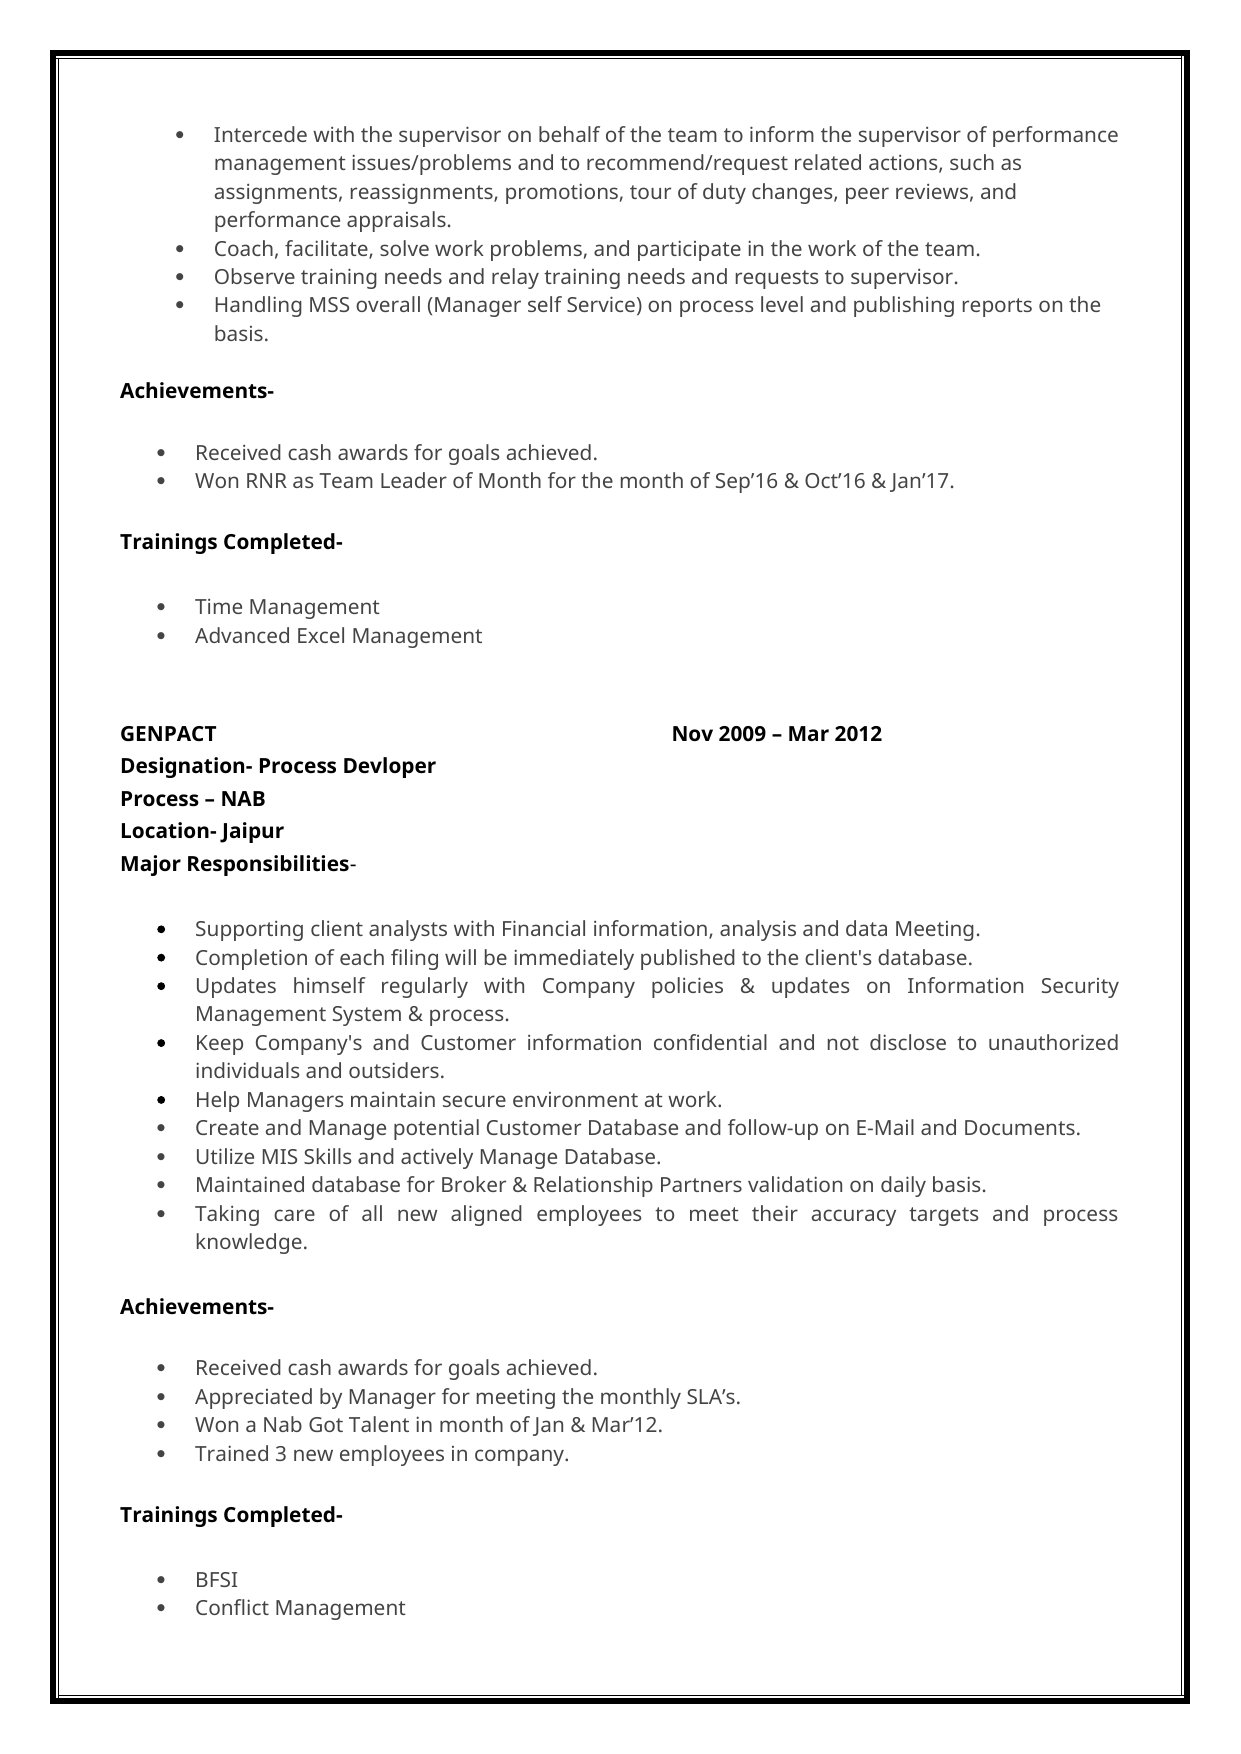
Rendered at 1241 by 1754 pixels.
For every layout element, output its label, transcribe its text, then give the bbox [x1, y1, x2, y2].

list Appreciated by Manager for meeting the monthly SLA’s. [157, 1382, 1120, 1410]
list Received cash awards for goals achieved. [157, 438, 1120, 466]
list Observe training needs and relay training needs and requests to supervisor. [176, 262, 1120, 291]
text Designation- Process Devloper [120, 751, 1120, 780]
list Utilize MIS Skills and actively Manage Database. [157, 1142, 1120, 1170]
text Trainings Completed- [120, 527, 1120, 556]
text Major Responsibilities- [120, 849, 1120, 877]
list Received cash awards for goals achieved. [157, 1353, 1120, 1382]
list Updates himself regularly with Company policies & updates on Information Security Management System & process. [157, 971, 1120, 1028]
list Completion of each filing will be immediately published to the client's database. [157, 943, 1120, 971]
list Help Managers maintain secure environment at work. [157, 1085, 1120, 1113]
text Location- Jaipur [120, 816, 1120, 845]
list Trained 3 new employees in company. [157, 1439, 1120, 1467]
text Process – NAB [120, 784, 1120, 812]
text GENPACT Nov 2009 – Mar 2012 [120, 719, 1120, 747]
list Intercede with the supervisor on behalf of the team to inform the supervisor of performance management issues/problems and to recommend/request related actions, such as assignments, reassignments, promotions, tour of duty changes, peer reviews, and performance appraisals. [176, 120, 1120, 234]
list Time Management [157, 592, 1120, 621]
list Won a Nab Got Talent in month of Jan & Mar’12. [157, 1410, 1120, 1439]
list BFSI [157, 1565, 1120, 1593]
list Supporting client analysts with Financial information, analysis and data Meeting. [157, 914, 1120, 943]
list Conflict Management [157, 1593, 1120, 1622]
list Handling MSS overall (Manager self Service) on process level and publishing reports on the basis. [176, 291, 1120, 347]
list Keep Company's and Customer information confidential and not disclose to unauthorized individuals and outsiders. [157, 1028, 1120, 1085]
list Won RNR as Team Leader of Month for the month of Sep’16 & Oct’16 & Jan’17. [157, 466, 1120, 494]
list Coach, facilitate, solve work problems, and participate in the work of the team. [176, 234, 1120, 262]
list Advanced Excel Management [157, 621, 1120, 649]
list Create and Manage potential Customer Database and follow-up on E-Mail and Documents. [157, 1113, 1120, 1142]
text Achievements- [120, 377, 1120, 405]
list Taking care of all new aligned employees to meet their accuracy targets and process knowledge. [157, 1199, 1120, 1256]
list Maintained database for Broker & Relationship Partners validation on daily basis. [157, 1170, 1120, 1199]
text Trainings Completed- [120, 1500, 1120, 1528]
text Achievements- [120, 1292, 1120, 1321]
